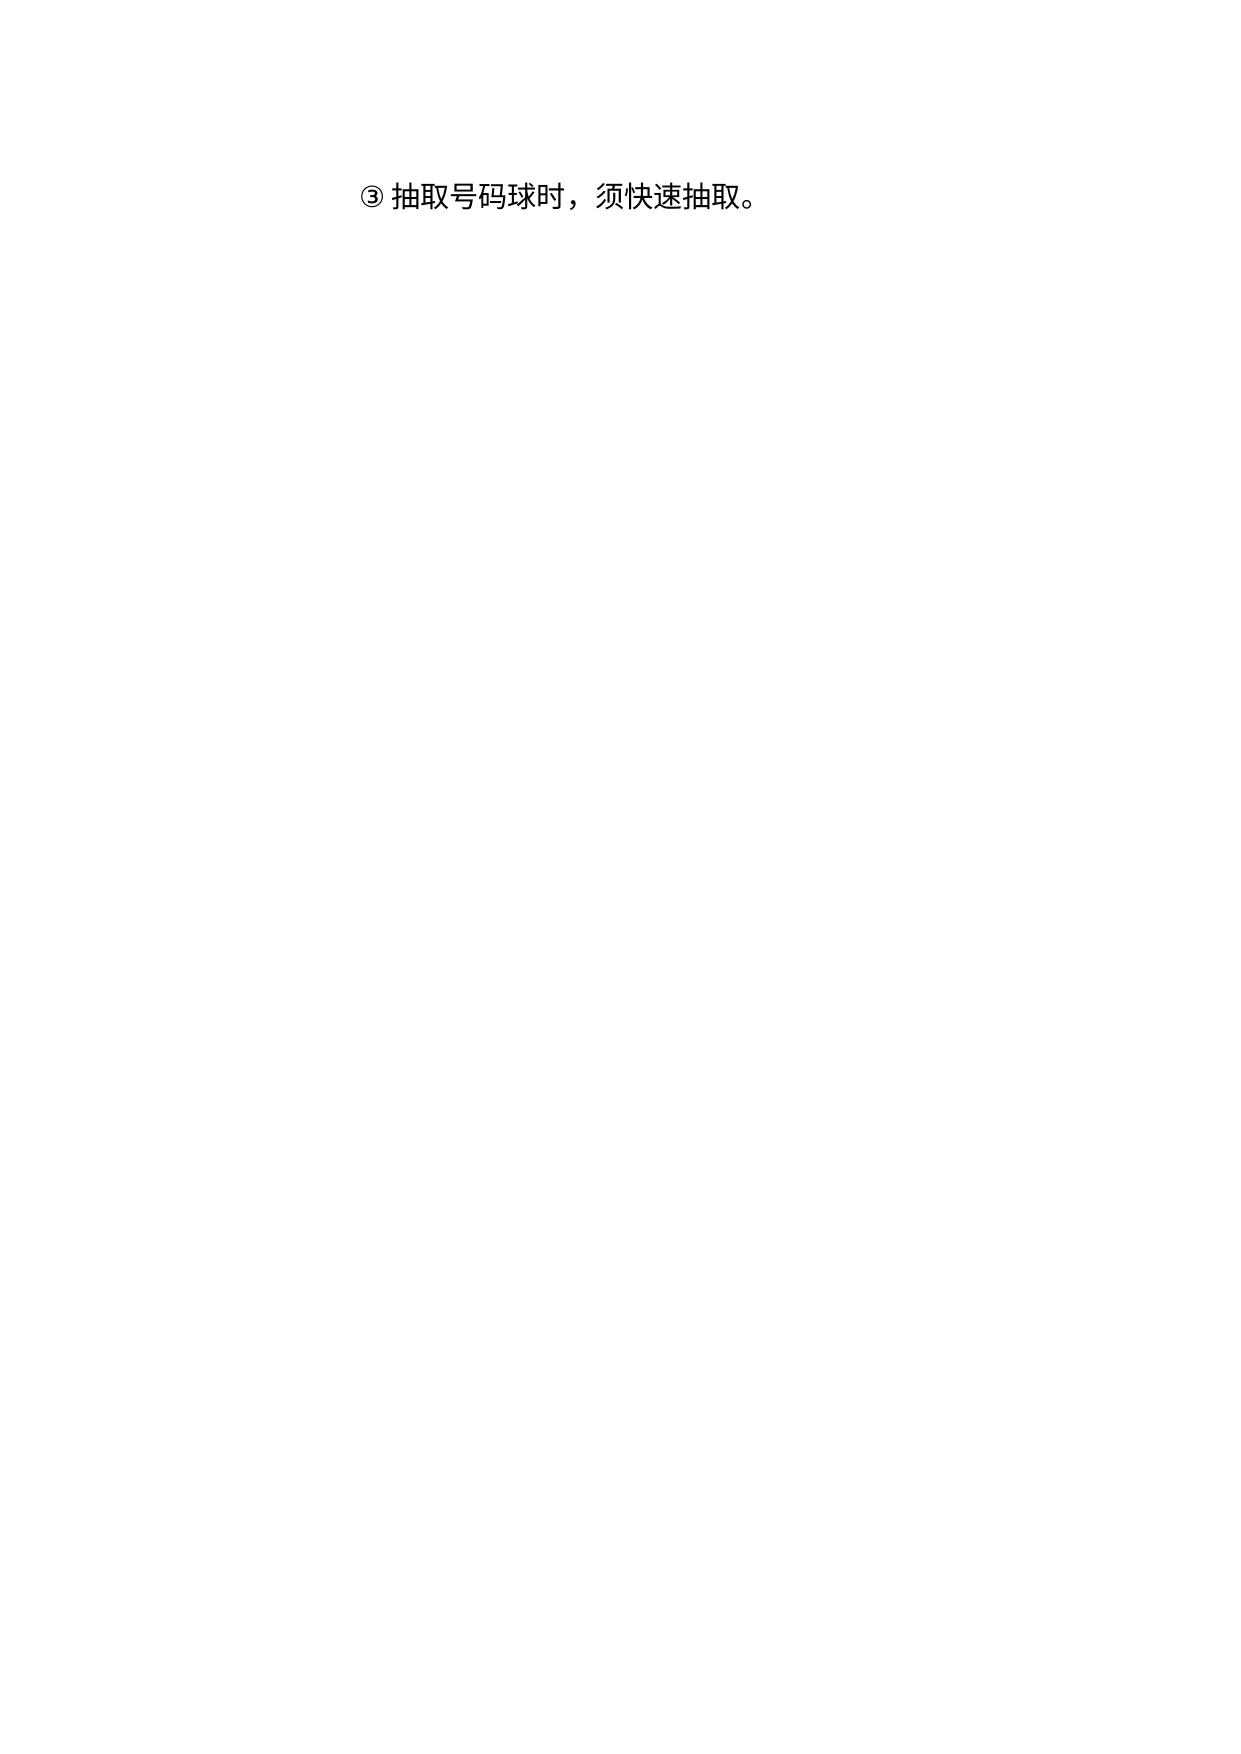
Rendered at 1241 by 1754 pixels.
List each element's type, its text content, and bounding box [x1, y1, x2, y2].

list ③抽取号码球时，须快速抽取。 [330, 162, 1053, 227]
